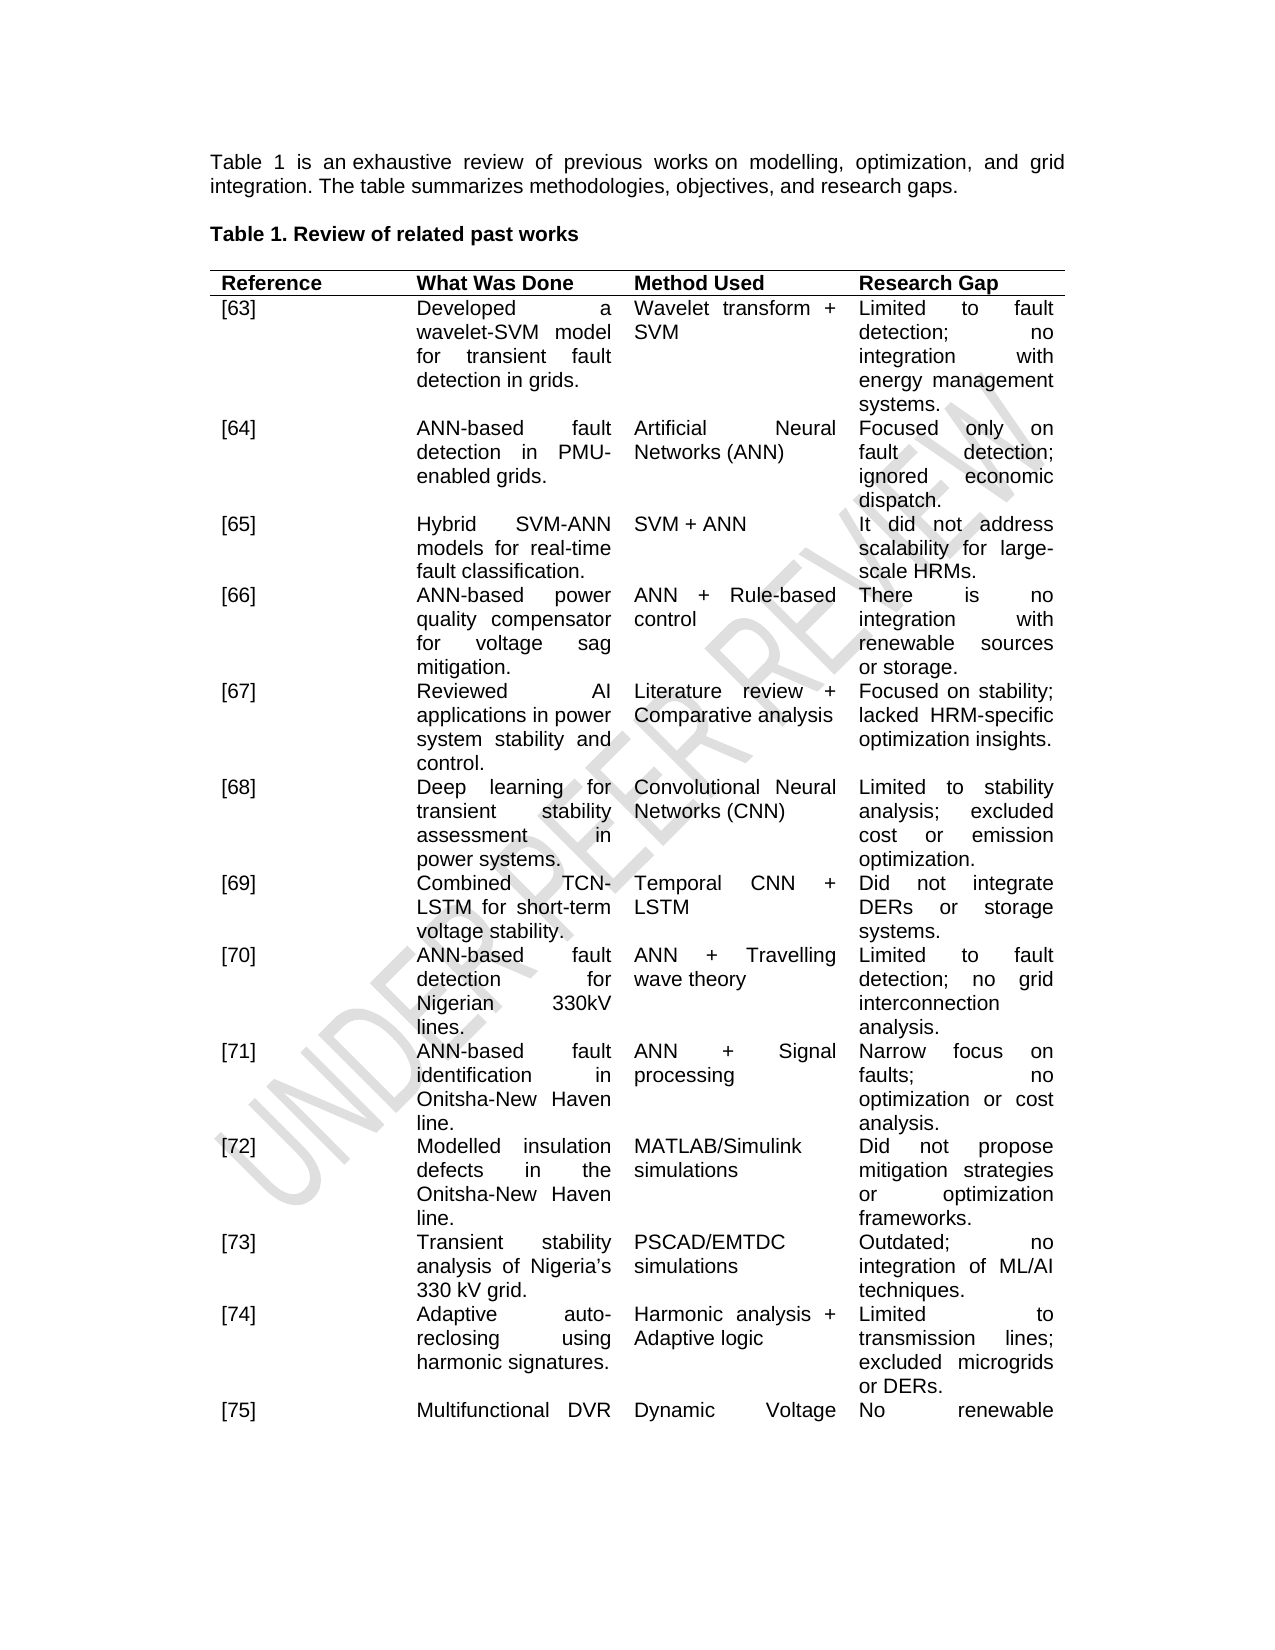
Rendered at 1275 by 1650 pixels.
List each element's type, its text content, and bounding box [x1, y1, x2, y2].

table_cell Reviewed AI applications in power system stability and control. [405, 679, 623, 775]
table_cell Wavelet transform + SVM [623, 296, 847, 416]
table_cell Temporal CNN + LSTM [623, 871, 847, 943]
table_cell Hybrid SVM-ANN models for real-time fault classification. [405, 511, 623, 583]
table_cell It did not address scalability for large-scale HRMs. [848, 511, 1065, 583]
table_cell ANN + Travelling wave theory [623, 943, 847, 1038]
table_cell There is no integration with renewable sources or storage. [848, 583, 1065, 679]
table_cell Limited to transmission lines; excluded microgrids or DERs. [848, 1302, 1065, 1398]
table_cell Limited to fault detection; no grid interconnection analysis. [848, 943, 1065, 1038]
table_cell Focused only on fault detection; ignored economic dispatch. [848, 416, 1065, 511]
table_cell SVM + ANN [623, 511, 847, 583]
table_cell [63] [210, 296, 405, 416]
table_cell [67] [210, 679, 405, 775]
table_cell Artificial Neural Networks (ANN) [623, 416, 847, 511]
table_cell Developed a wavelet-SVM model for transient fault detection in grids. [405, 296, 623, 416]
table_cell Limited to fault detection; no integration with energy management systems. [848, 296, 1065, 416]
table_cell ANN-based fault identification in Onitsha-New Haven line. [405, 1039, 623, 1134]
table_cell Narrow focus on faults; no optimization or cost analysis. [848, 1039, 1065, 1134]
table_cell ANN + Signal processing [623, 1039, 847, 1134]
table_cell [623, 1398, 847, 1422]
table_cell Literature review + Comparative analysis [623, 679, 847, 775]
table_cell [69] [210, 871, 405, 943]
text Table 1. Review of related past works [210, 222, 1065, 246]
table_cell Did not integrate DERs or storage systems. [848, 871, 1065, 943]
table_cell [70] [210, 943, 405, 1038]
table_cell Combined TCN-LSTM for short-term voltage stability. [405, 871, 623, 943]
table_header Research Gap [848, 271, 1065, 295]
table_cell [73] [210, 1230, 405, 1302]
table_cell [68] [210, 775, 405, 871]
table_cell ANN + Rule-based control [623, 583, 847, 679]
table_header Method Used [623, 271, 847, 295]
table_cell [71] [210, 1039, 405, 1134]
table_cell Transient stability analysis of Nigeria’s 330 kV grid. [405, 1230, 623, 1302]
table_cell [405, 1398, 623, 1422]
table_cell Modelled insulation defects in the Onitsha-New Haven line. [405, 1134, 623, 1230]
table_cell Outdated; no integration of ML/AI techniques. [848, 1230, 1065, 1302]
table_cell PSCAD/EMTDC simulations [623, 1230, 847, 1302]
table_cell Deep learning for transient stability assessment in power systems. [405, 775, 623, 871]
table_cell Limited to stability analysis; excluded cost or emission optimization. [848, 775, 1065, 871]
table_cell [75] [210, 1398, 405, 1422]
table_cell [72] [210, 1134, 405, 1230]
table_header What Was Done [405, 271, 623, 295]
table_cell [65] [210, 511, 405, 583]
table_cell Adaptive auto-reclosing using harmonic signatures. [405, 1302, 623, 1398]
table_cell Focused on stability; lacked HRM-specific optimization insights. [848, 679, 1065, 775]
table_cell ANN-based fault detection for Nigerian 330kV lines. [405, 943, 623, 1038]
table_cell [64] [210, 416, 405, 511]
table_cell ANN-based power quality compensator for voltage sag mitigation. [405, 583, 623, 679]
table_cell Did not propose mitigation strategies or optimization frameworks. [848, 1134, 1065, 1230]
table_cell No renewable energy integration. [848, 1398, 1065, 1422]
table_cell Convolutional Neural Networks (CNN) [623, 775, 847, 871]
table_cell [66] [210, 583, 405, 679]
text Table 1 is an exhaustive review of previous works on modelling, optimization, and grid integration. The table summarizes methodologies, objectives, and research gaps. [210, 150, 1065, 198]
table_cell MATLAB/Simulink simulations [623, 1134, 847, 1230]
table_cell ANN-based fault detection in PMU-enabled grids. [405, 416, 623, 511]
table_header Reference [210, 271, 405, 295]
table_cell [74] [210, 1302, 405, 1398]
table_cell Harmonic analysis + Adaptive logic [623, 1302, 847, 1398]
